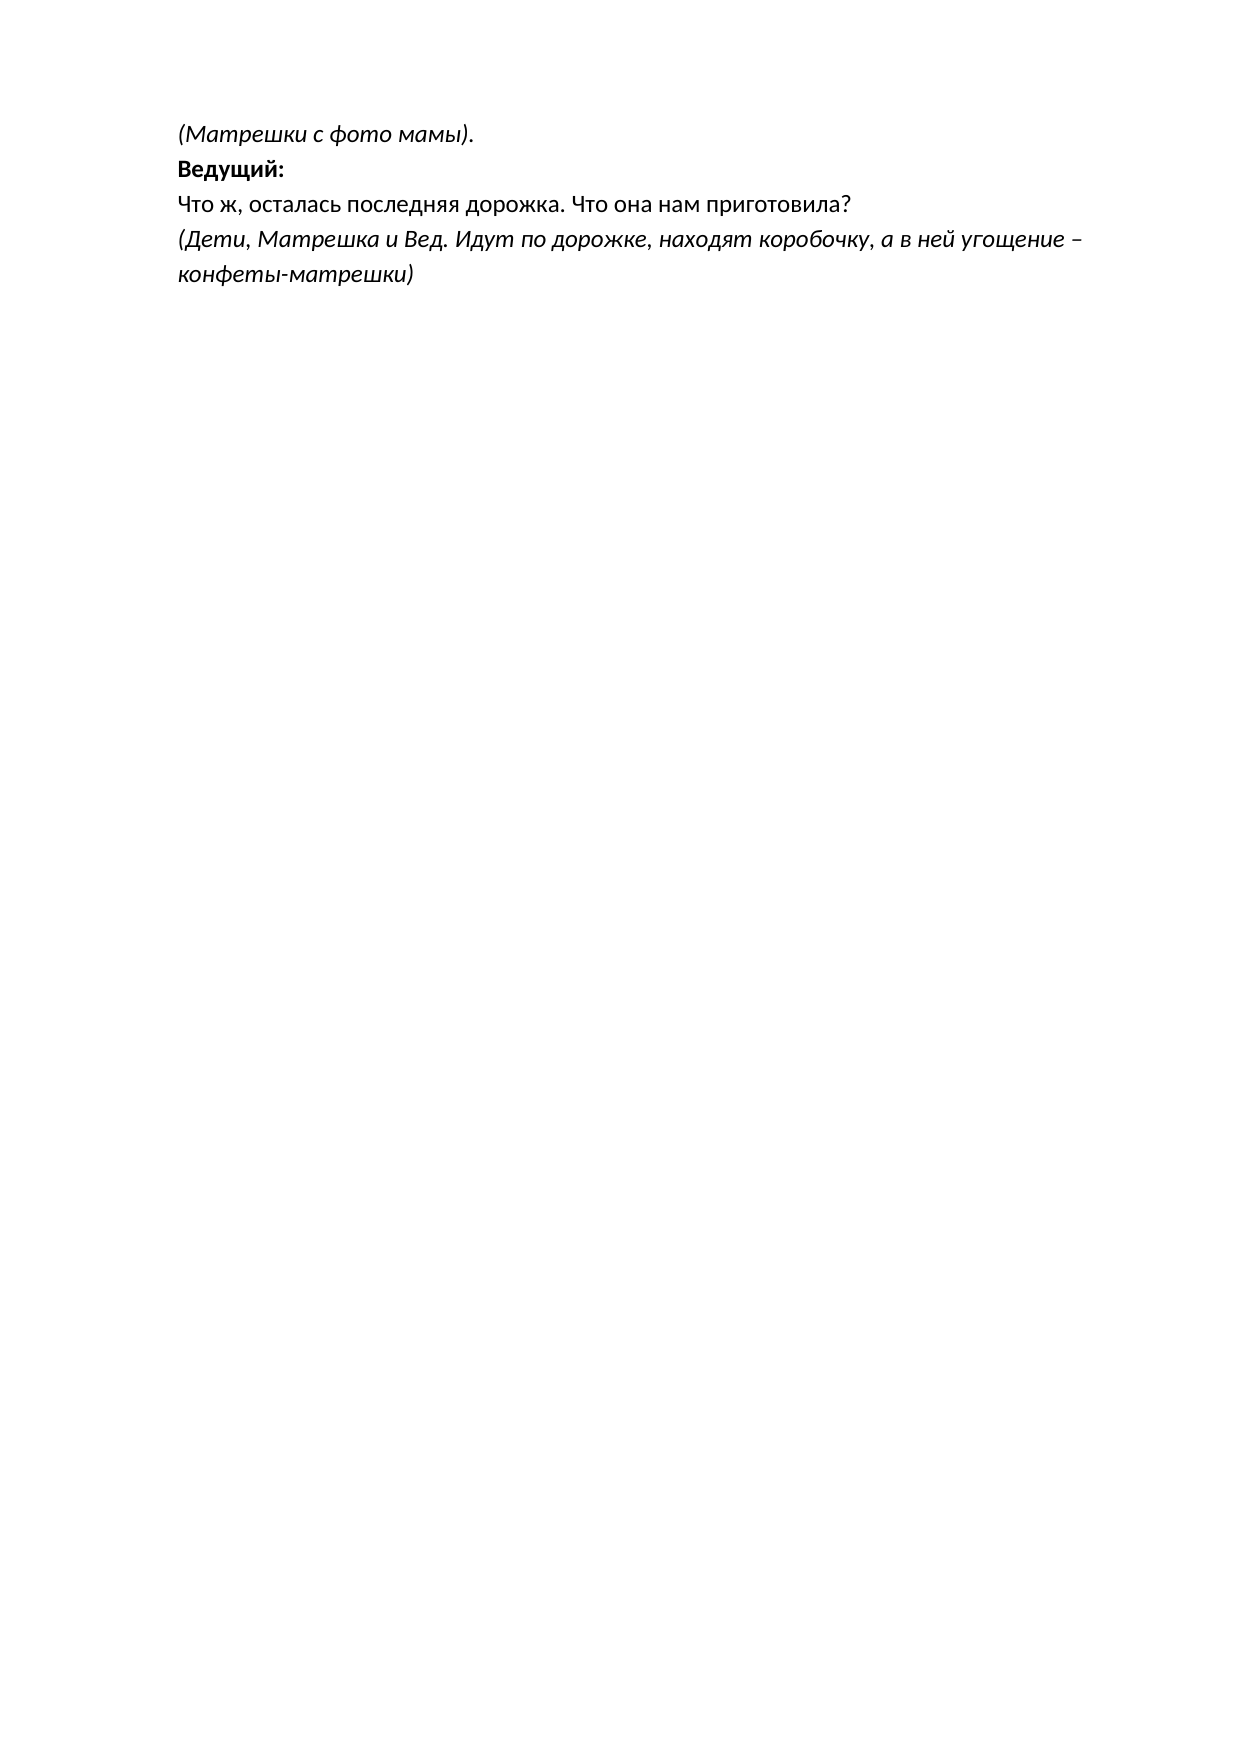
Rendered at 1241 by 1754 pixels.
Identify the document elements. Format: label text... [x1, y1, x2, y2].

text Ведущий: [177, 153, 1152, 184]
text (Дети, Матрешка и Вед. Идут по дорожке, находят коробочку, а в ней угощение – конфеты-матрешки) [177, 223, 1152, 289]
text (Матрешки с фото мамы). [177, 118, 1152, 149]
text Что ж, осталась последняя дорожка. Что она нам приготовила? [177, 188, 1152, 219]
